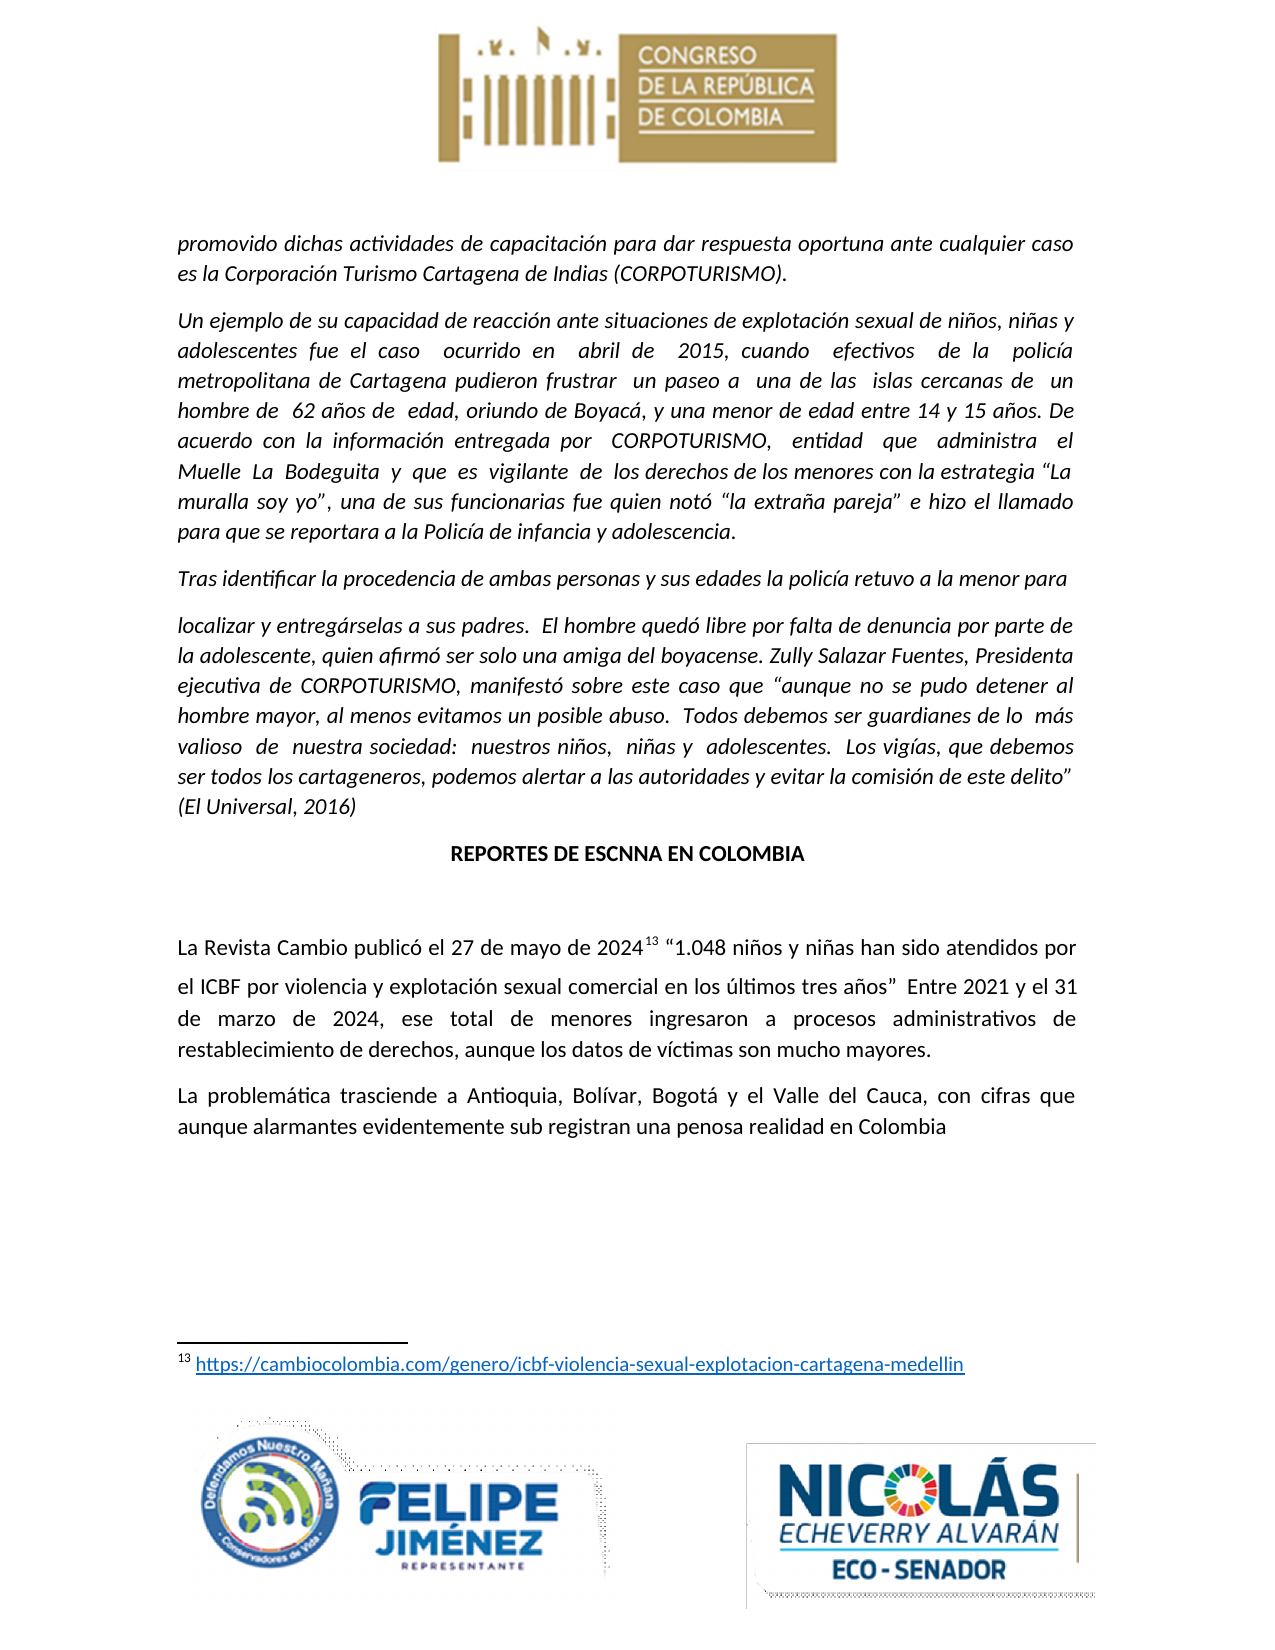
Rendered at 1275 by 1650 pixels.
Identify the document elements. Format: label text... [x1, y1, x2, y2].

picture [434, 23, 841, 173]
text localizar y entregárselas a sus padres. El hombre quedó libre por falta de denuncia por parte de la adolescente, quien afirmó ser solo una amiga del boyacense. Zully Salazar Fuentes, Presidenta ejecutiva de CORPOTURISMO, manifestó sobre este caso que “aunque no se pudo detener al hombre mayor, al menos evitamos un posible abuso. Todos debemos ser guardianes de lo más valioso de nuestra sociedad: nuestros niños, niñas y adolescentes. Los vigías, que debemos ser todos los cartageneros, podemos alertar a las autoridades y evitar la comisión de este delito” (El Universal, 2016) [177, 611, 1078, 820]
text La Revista Cambio publicó el 27 de mayo de 2024 “1.048 niños y niñas han sido atendidos por el ICBF por violencia y explotación sexual comercial en los últimos tres años” Entre 2021 y el 31 de marzo de 2024, ese total de menores ingresaron a procesos administrativos de restablecimiento de derechos, aunque los datos de víctimas son mucho mayores. [177, 933, 1078, 1063]
text Un ejemplo de su capacidad de reacción ante situaciones de explotación sexual de niños, niñas y adolescentes fue el caso ocurrido en abril de 2015, cuando efectivos de la policía metropolitana de Cartagena pudieron frustrar un paseo a una de las islas cercanas de un hombre de 62 años de edad, oriundo de Boyacá, y una menor de edad entre 14 y 15 años. De acuerdo con la información entregada por CORPOTURISMO, entidad que administra el Muelle La Bodeguita y que es vigilante de los derechos de los menores con la estrategia “La muralla soy yo”, una de sus funcionarias fue quien notó “la extraña pareja” e hizo el llamado para que se reportara a la Policía de infancia y adolescencia. [177, 306, 1078, 545]
text Tras identificar la procedencia de ambas personas y sus edades la policía retuvo a la menor para [177, 564, 1078, 592]
picture [177, 1405, 1098, 1609]
text La problemática trasciende a Antioquia, Bolívar, Bogotá y el Valle del Cauca, con cifras que aunque alarmantes evidentemente sub registran una penosa realidad en Colombia [177, 1082, 1078, 1140]
text REPORTES DE ESCNNA EN COLOMBIA [177, 839, 1078, 867]
